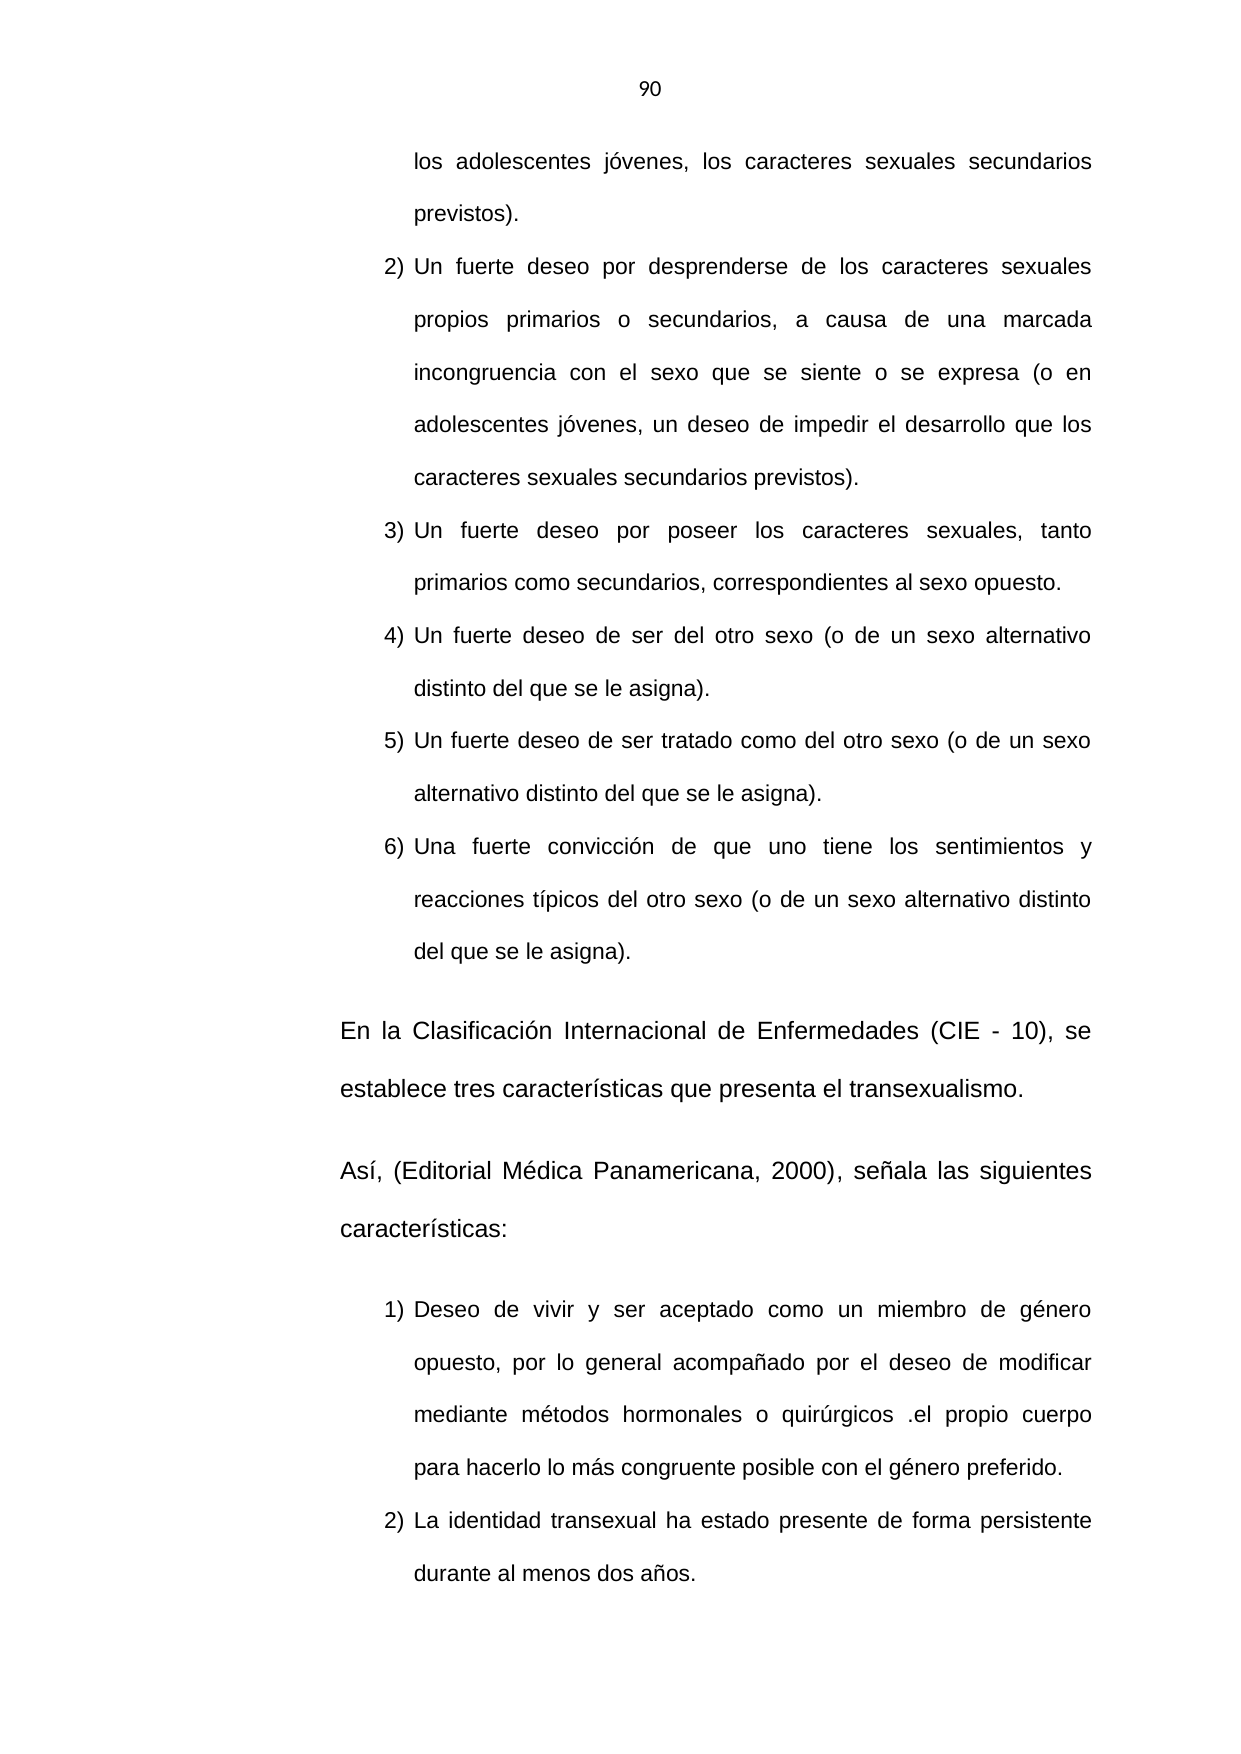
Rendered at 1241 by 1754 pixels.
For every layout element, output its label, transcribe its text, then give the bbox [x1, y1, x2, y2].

text Así, , señala las siguientes características: [340, 1156, 1092, 1242]
list Un fuerte deseo de ser tratado como del otro sexo (o de un sexo alternativo distinto del que se le asigna). [384, 727, 1092, 807]
list La identidad transexual ha estado presente de forma persistente durante al menos dos años. [384, 1507, 1092, 1586]
text En la Clasificación Internacional de Enfermedades (CIE - 10), se establece tres características que presenta el transexualismo. [340, 1016, 1092, 1102]
list Deseo de vivir y ser aceptado como un miembro de género opuesto, por lo general acompañado por el deseo de modificar mediante métodos hormonales o quirúrgicos .el propio cuerpo para hacerlo lo más congruente posible con el género preferido. [384, 1296, 1092, 1481]
list Un fuerte deseo por desprenderse de los caracteres sexuales propios primarios o secundarios, a causa de una marcada incongruencia con el sexo que se siente o se expresa (o en adolescentes jóvenes, un deseo de impedir el desarrollo que los caracteres sexuales secundarios previstos). [384, 253, 1092, 490]
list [384, 148, 1092, 227]
list Una fuerte convicción de que uno tiene los sentimientos y reacciones típicos del otro sexo (o de un sexo alternativo distinto del que se le asigna). [384, 833, 1092, 965]
list Un fuerte deseo por poseer los caracteres sexuales, tanto primarios como secundarios, correspondientes al sexo opuesto. [384, 517, 1092, 596]
list Un fuerte deseo de ser del otro sexo (o de un sexo alternativo distinto del que se le asigna). [384, 622, 1092, 701]
